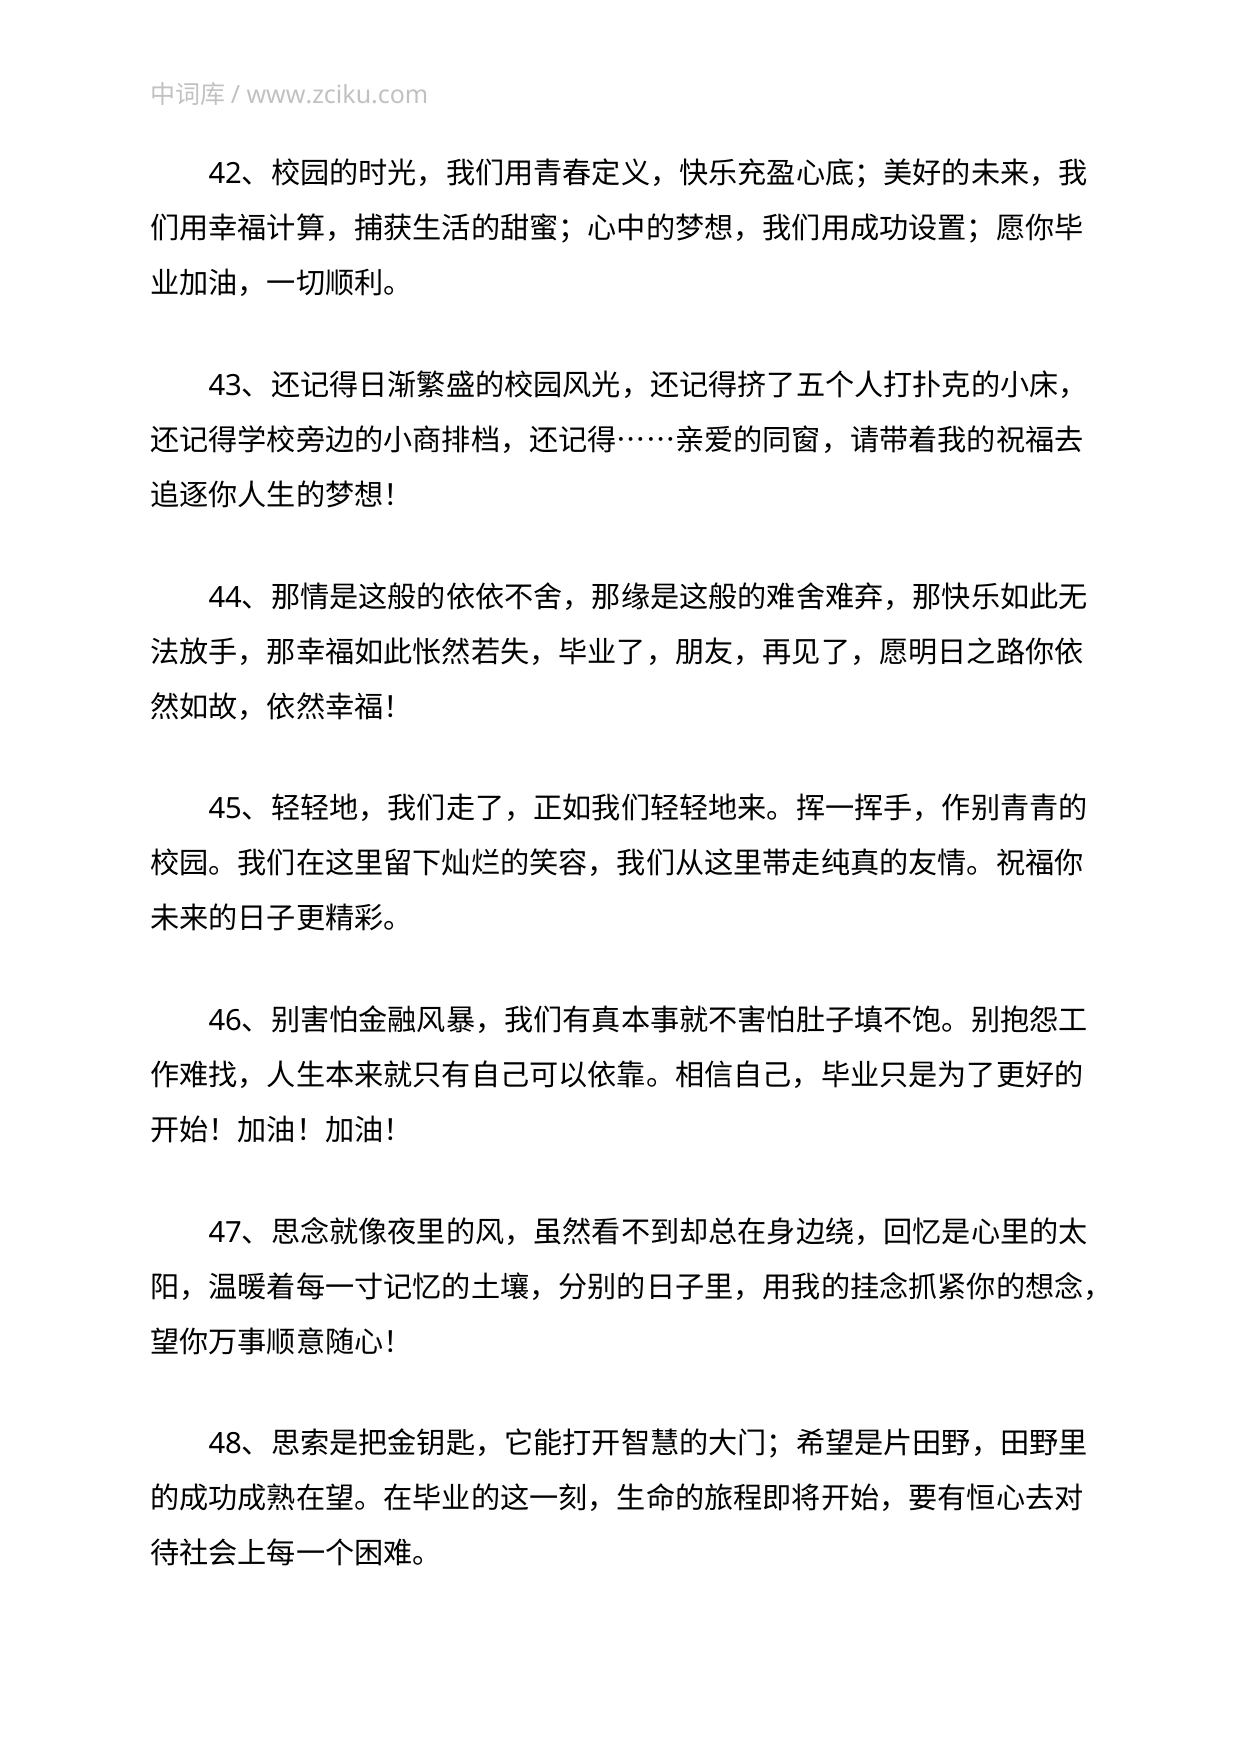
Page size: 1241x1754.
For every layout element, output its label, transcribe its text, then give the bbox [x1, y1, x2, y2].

text 47、思念就像夜里的风，虽然看不到却总在身边绕，回忆是心里的太阳，温暖着每一寸记忆的土壤，分别的日子里，用我的挂念抓紧你的想念，望你万事顺意随心！ [150, 1208, 1090, 1361]
text 45、轻轻地，我们走了，正如我们轻轻地来。挥一挥手，作别青青的校园。我们在这里留下灿烂的笑容，我们从这里帯走纯真的友情。祝福你未来的日子更精彩。 [150, 785, 1090, 937]
text 48、思索是把金钥匙，它能打开智慧的大门；希望是片田野，田野里的成功成熟在望。在毕业的这一刻，生命的旅程即将开始，要有恒心去对待社会上每一个困难。 [150, 1420, 1090, 1572]
text 42、校园的时光，我们用青春定义，快乐充盈心底；美好的未来，我们用幸福计算，捕获生活的甜蜜；心中的梦想，我们用成功设置；愿你毕业加油，一切顺利。 [150, 150, 1090, 302]
text 44、那情是这般的依依不舍，那缘是这般的难舍难弃，那快乐如此无法放手，那幸福如此怅然若失，毕业了，朋友，再见了，愿明日之路你依然如故，依然幸福！ [150, 573, 1090, 726]
text 43、还记得日渐繁盛的校园风光，还记得挤了五个人打扑克的小床，还记得学校旁边的小商排档，还记得……亲爱的同窗，请带着我的祝福去追逐你人生的梦想！ [150, 362, 1090, 514]
text 46、别害怕金融风暴，我们有真本事就不害怕肚子填不饱。别抱怨工作难找，人生本来就只有自己可以依靠。相信自己，毕业只是为了更好的开始！加油！加油！ [150, 997, 1090, 1149]
